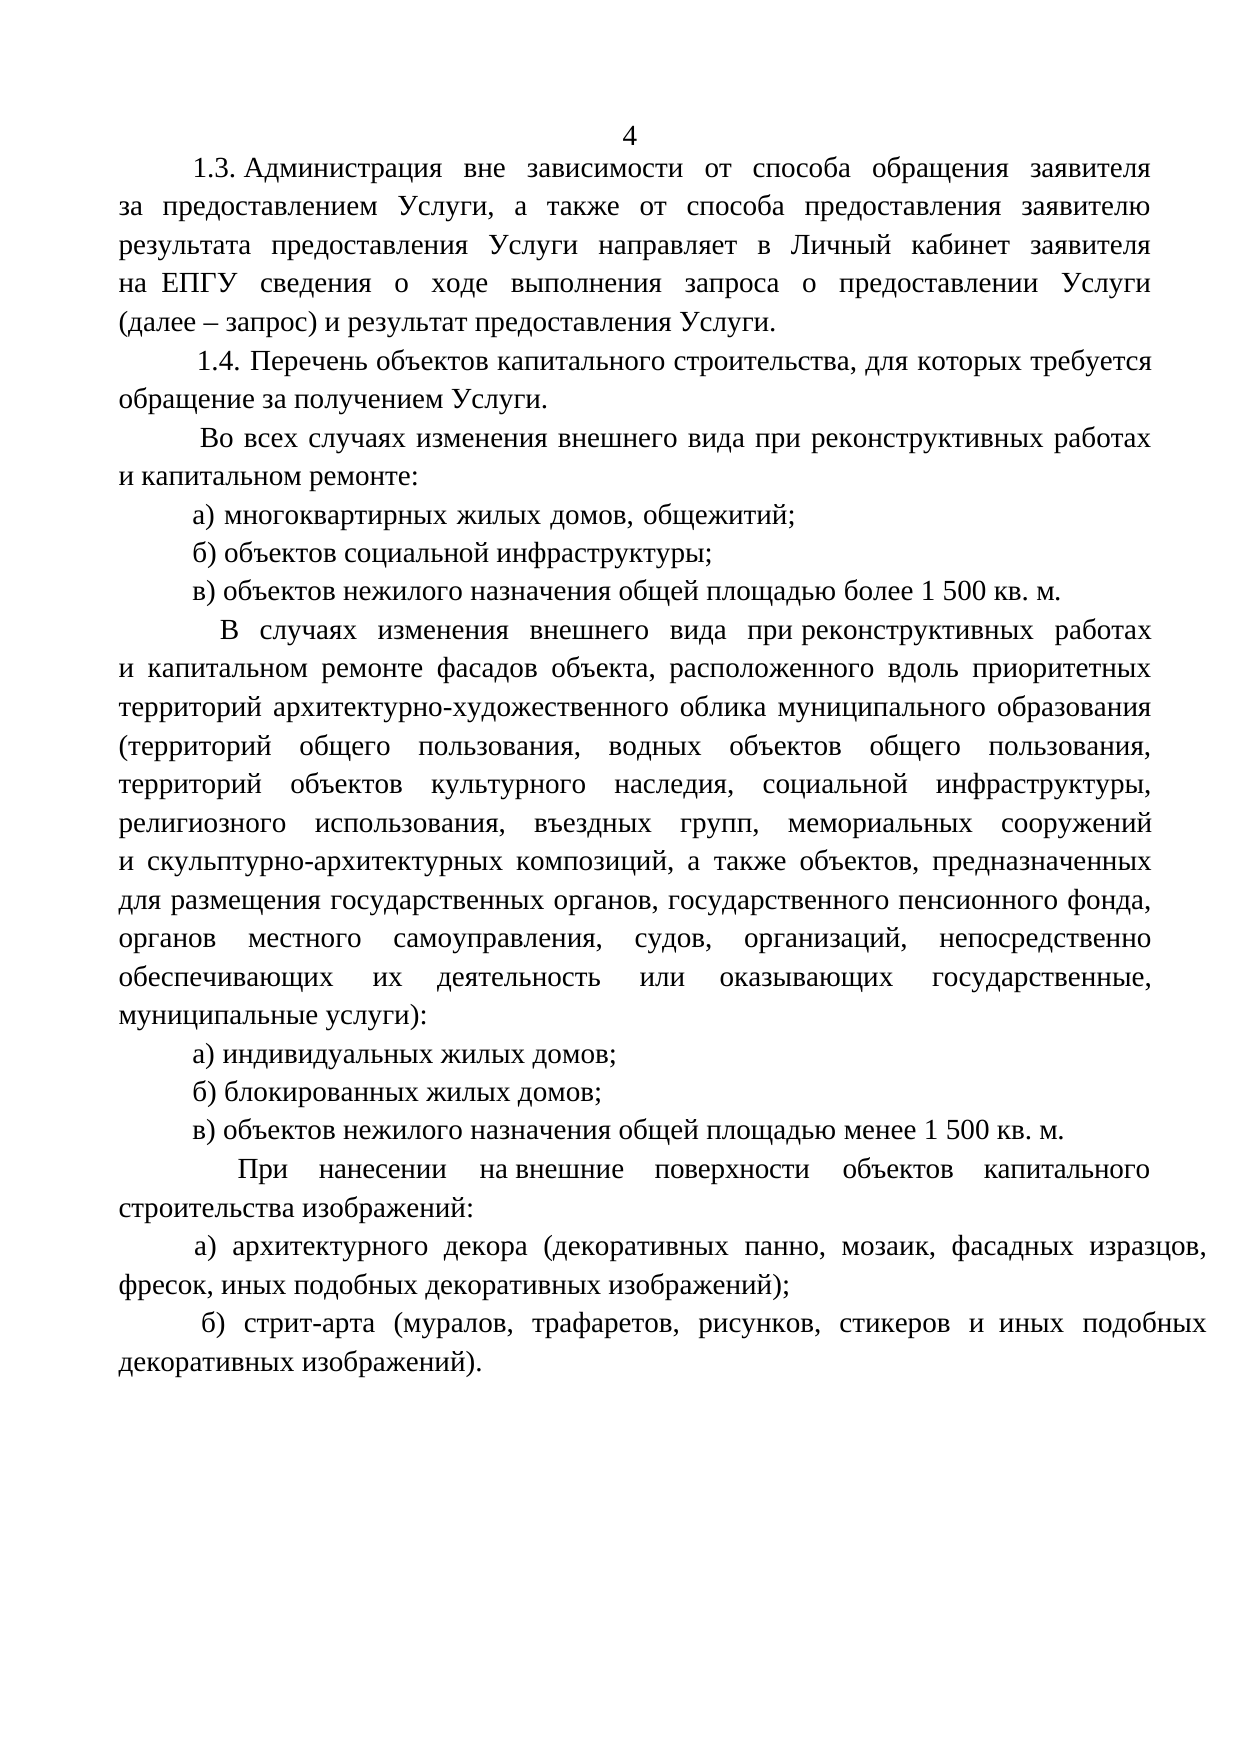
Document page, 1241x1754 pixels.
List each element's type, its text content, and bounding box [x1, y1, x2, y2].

text а) многоквартирных жилых домов, общежитий; б) объектов социальной инфраструктуры; [192, 497, 796, 569]
text а) архитектурного декора (декоративных панно, мозаик, фасадных изразцов, фресок, иных подобных декоративных изображений); [118, 1228, 1207, 1300]
text б) стрит-арта (муралов, трафаретов, рисунков, стикеров и иных подобных декоративных изображений). [118, 1305, 1207, 1377]
list Перечень объектов капитального строительства, для которых требуется обращение за получением Услуги. [118, 343, 1152, 415]
text В случаях изменения внешнего вида при реконструктивных работах и капитальном ремонте фасадов объекта, расположенного вдоль приоритетных территорий архитектурно-художественного облика муниципального образования (территорий общего пользования, водных объектов общего пользования, территорий объектов культурного наследия, социальной инфраструктуры, религиозного использования, въездных групп, мемориальных сооружений и скульптурно-архитектурных композиций, а также объектов, предназначенных для размещения государственных органов, государственного пенсионного фонда, органов местного самоуправления, судов, организаций, непосредственно обеспечивающих их деятельность или оказывающих государственные, муниципальные услуги): [118, 612, 1152, 1031]
text в) объектов нежилого назначения общей площадью менее 1 500 кв. м. [192, 1113, 1207, 1146]
text Во всех случаях изменения внешнего вида при реконструктивных работах и капитальном ремонте: [118, 420, 1152, 492]
text в) объектов нежилого назначения общей площадью более 1 500 кв. м. [192, 574, 1207, 607]
text При нанесении на внешние поверхности объектов капитального строительства изображений: [118, 1151, 1151, 1223]
text а) индивидуальных жилых домов; б) блокированных жилых домов; [192, 1036, 617, 1108]
list Администрация вне зависимости от способа обращения заявителя за предоставлением Услуги, а также от способа предоставления заявителю результата предоставления Услуги направляет в Личный кабинет заявителя на ЕПГУ сведения о ходе выполнения запроса о предоставлении Услуги (далее – запрос) и результат предоставления Услуги. [118, 150, 1151, 338]
